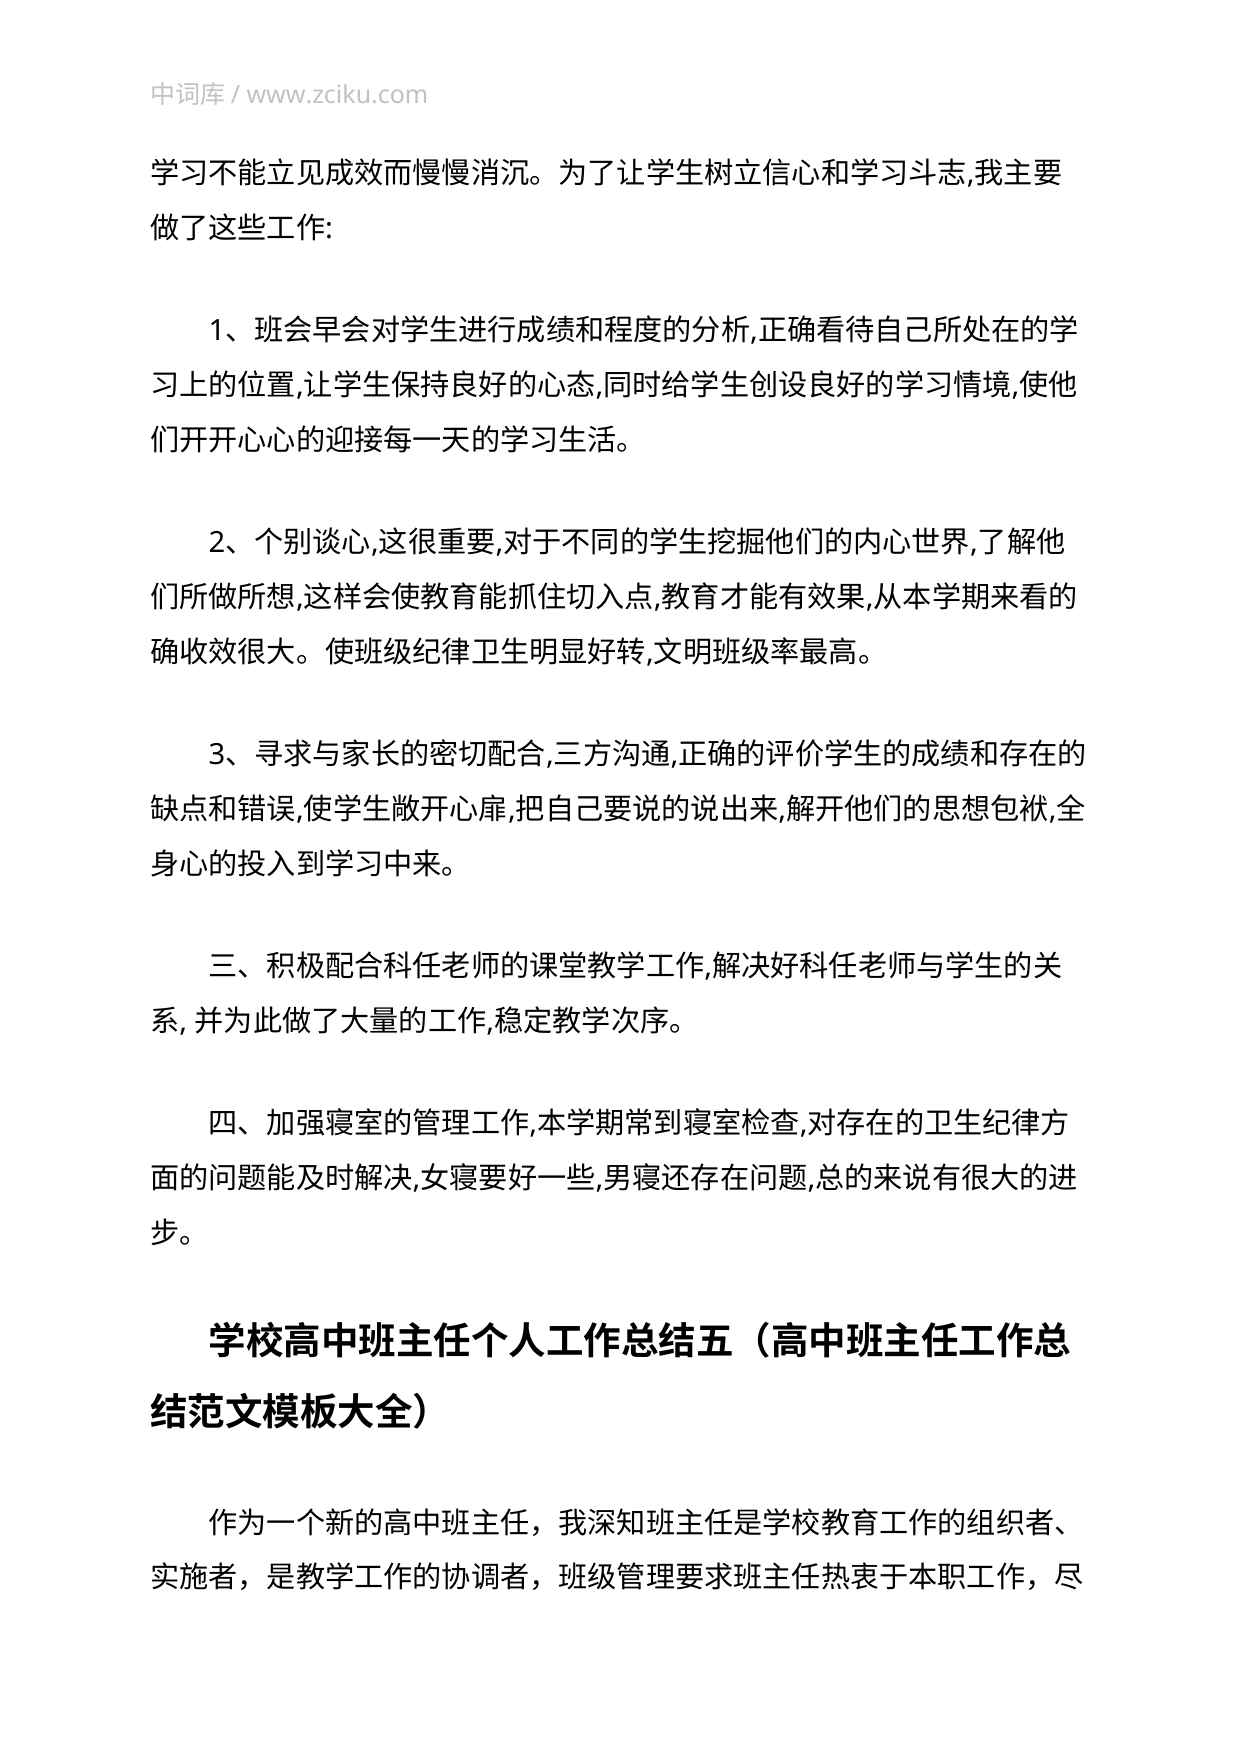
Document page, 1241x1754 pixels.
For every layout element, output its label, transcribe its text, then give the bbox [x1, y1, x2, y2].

text 学校高中班主任个人工作总结五（高中班主任工作总结范文模板大全） [150, 1311, 1090, 1436]
text 3、寻求与家长的密切配合,三方沟通,正确的评价学生的成绩和存在的缺点和错误,使学生敞开心扉,把自己要说的说出来,解开他们的思想包袱,全身心的投入到学习中来。 [150, 731, 1090, 883]
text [150, 1499, 1090, 1596]
text 1、班会早会对学生进行成绩和程度的分析,正确看待自己所处在的学习上的位置,让学生保持良好的心态,同时给学生创设良好的学习情境,使他们开开心心的迎接每一天的学习生活。 [150, 307, 1090, 459]
text 三、积极配合科任老师的课堂教学工作,解决好科任老师与学生的关系, 并为此做了大量的工作,稳定教学次序。 [150, 942, 1090, 1040]
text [150, 150, 1090, 247]
text 2、个别谈心,这很重要,对于不同的学生挖掘他们的内心世界,了解他们所做所想,这样会使教育能抓住切入点,教育才能有效果,从本学期来看的确收效很大。使班级纪律卫生明显好转,文明班级率最高。 [150, 519, 1090, 671]
text 四、加强寝室的管理工作,本学期常到寝室检查,对存在的卫生纪律方面的问题能及时解决,女寝要好一些,男寝还存在问题,总的来说有很大的进步。 [150, 1099, 1090, 1252]
